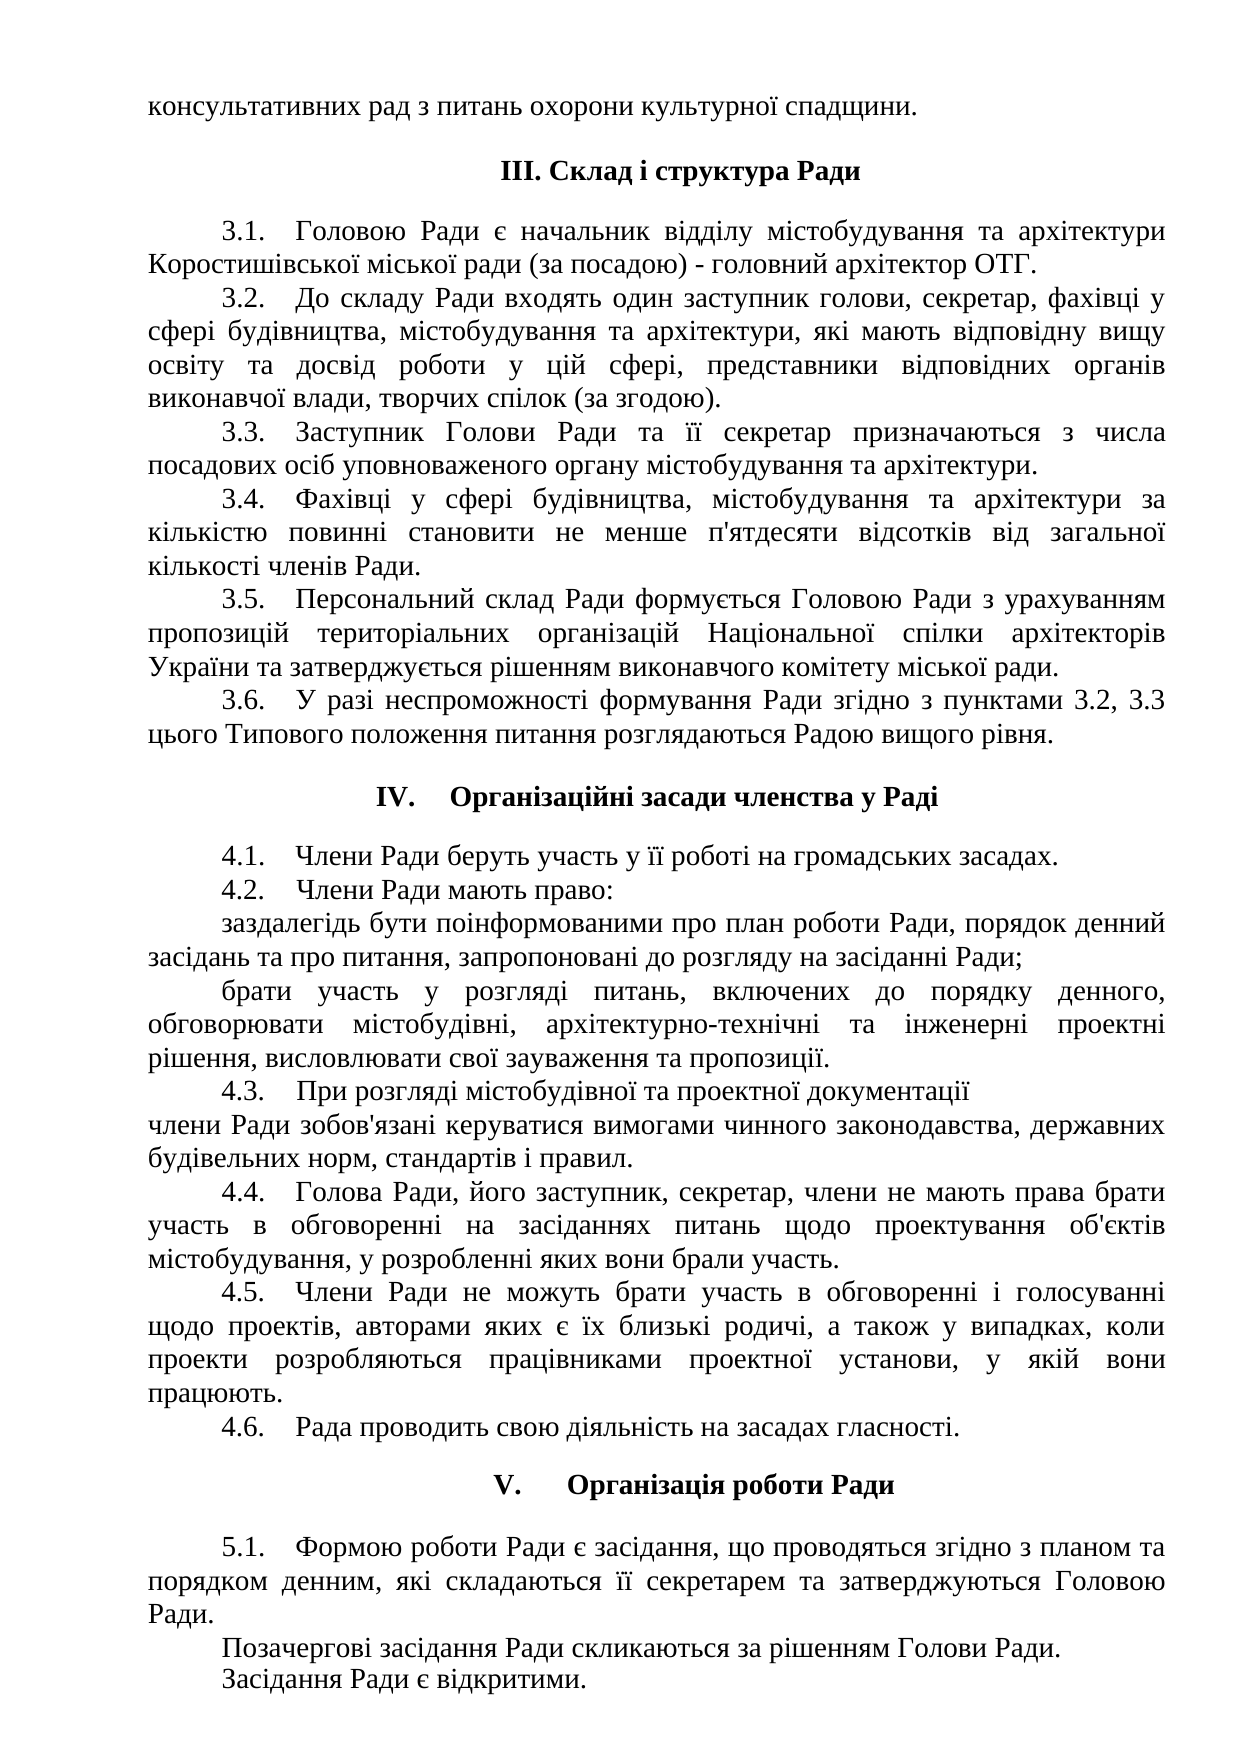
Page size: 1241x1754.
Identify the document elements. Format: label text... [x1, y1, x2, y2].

list Організаційні засади членства у Раді [148, 783, 1167, 812]
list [148, 88, 1167, 122]
list При розгляді містобудівної та проектної документації [221, 1073, 1167, 1107]
text ІІІ. Склад і структура Ради [194, 157, 1167, 186]
list До складу Ради входять один заступник голови, секретар, фахівці у сфері будівництва, містобудування та архітектури, які мають відповідну вищу освіту та досвід роботи у цій сфері, представники відповідних органів виконавчої влади, творчих спілок (за згодою). [148, 280, 1166, 414]
text заздалегідь бути поінформованими про план роботи Ради, порядок денний засідань та про питання, запропоновані до розгляду на засіданні Ради; [148, 906, 1166, 973]
list Персональний склад Ради формується Головою Ради з урахуванням пропозицій територіальних організацій Національної спілки архітекторів України та затверджується рішенням виконавчого комітету міської ради. [148, 582, 1166, 682]
list Організація роботи Ради [148, 1471, 1167, 1501]
text брати участь у розгляді питань, включених до порядку денного, обговорювати містобудівні, архітектурно-технічні та інженерні проектні рішення, висловлювати свої зауваження та пропозиції. [148, 973, 1166, 1073]
list Головою Ради є начальник відділу містобудування та архітектури Коростишівської міської ради (за посадою) - головний архітектор ОТГ. [148, 213, 1167, 280]
list Голова Ради, його заступник, секретар, члени не мають права брати участь в обговоренні на засіданнях питань щодо проектування об'єктів містобудування, у розробленні яких вони брали участь. [148, 1174, 1167, 1274]
list Заступник Голови Ради та її секретар призначаються з числа посадових осіб уповноваженого органу містобудування та архітектури. [148, 414, 1166, 481]
list Члени Ради не можуть брати участь в обговоренні і голосуванні щодо проектів, авторами яких є їх близькі родичі, а також у випадках, коли проекти розробляються працівниками проектної установи, у якій вони працюють. [148, 1274, 1167, 1409]
text члени Ради зобов'язані керуватися вимогами чинного законодавства, державних будівельних норм, стандартів і правил. [148, 1107, 1167, 1174]
text Позачергові засідання Ради скликаються за рішенням Голови Ради. [148, 1630, 1166, 1665]
list Фахівці у сфері будівництва, містобудування та архітектури за кількістю повинні становити не менше п'ятдесяти відсотків від загальної кількості членів Ради. [148, 481, 1166, 582]
list Рада проводить свою діяльність на засадах гласності. [148, 1409, 1167, 1442]
list Формою роботи Ради є засідання, що проводяться згідно з планом та порядком денним, які складаються її секретарем та затверджуються Головою Ради. [148, 1530, 1166, 1630]
list У разі неспроможності формування Ради згідно з пунктами 3.2, 3.3 цього Типового положення питання розглядаються Радою вищого рівня. [148, 682, 1166, 749]
list Члени Ради мають право: [221, 872, 1166, 906]
list Члени Ради беруть участь у її роботі на громадських засадах. [148, 838, 1166, 872]
text Засідання Ради є відкритими. [148, 1665, 1166, 1694]
